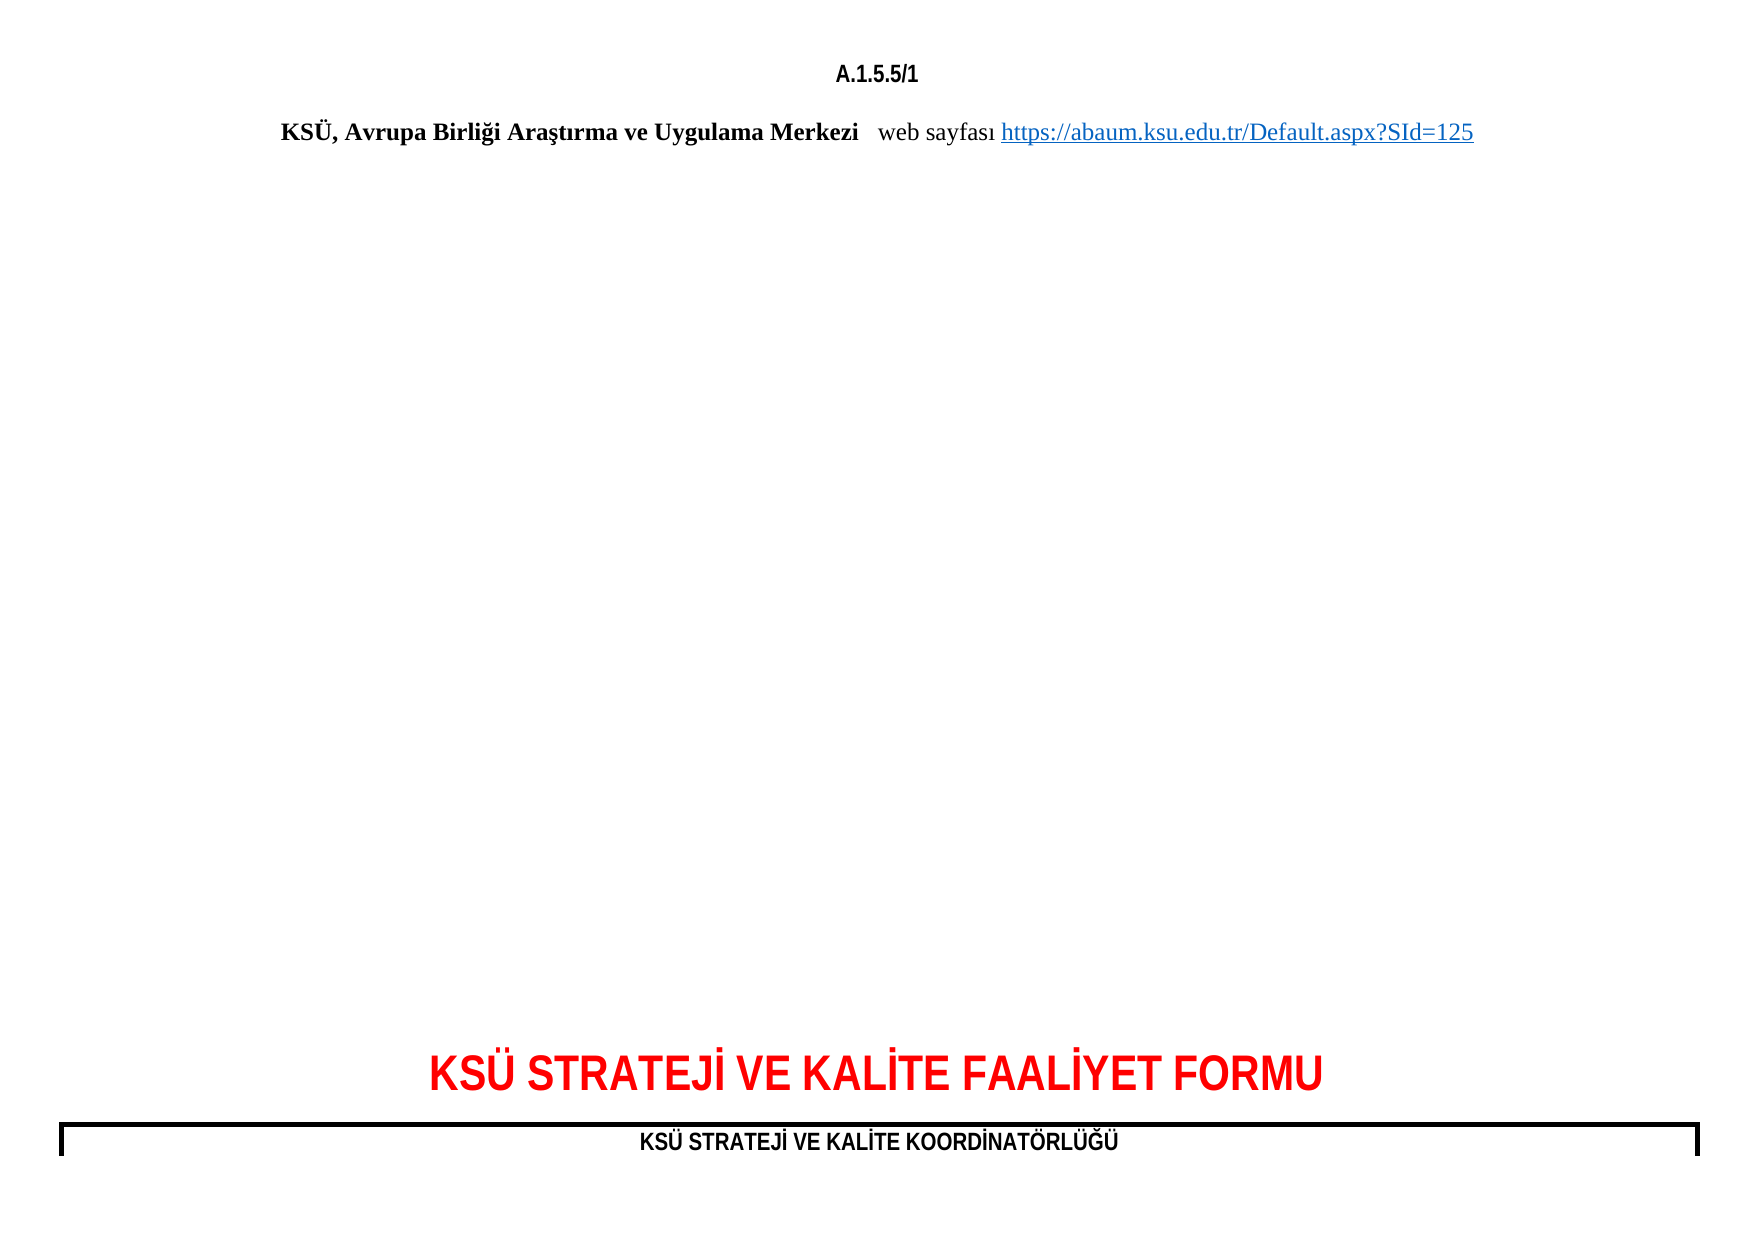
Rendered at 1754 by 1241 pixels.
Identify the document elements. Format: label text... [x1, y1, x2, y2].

text KSÜ STRATEJİ VE KALİTE FAALİYET FORMU [59, 1043, 1695, 1101]
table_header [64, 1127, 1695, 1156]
text KSÜ, Avrupa Birliği Araştırma ve Uygulama Merkezi web sayfası https://abaum.ksu.edu.tr/Default.aspx?SId=125 [59, 117, 1695, 146]
text A.1.5.5/1 [59, 59, 1695, 88]
